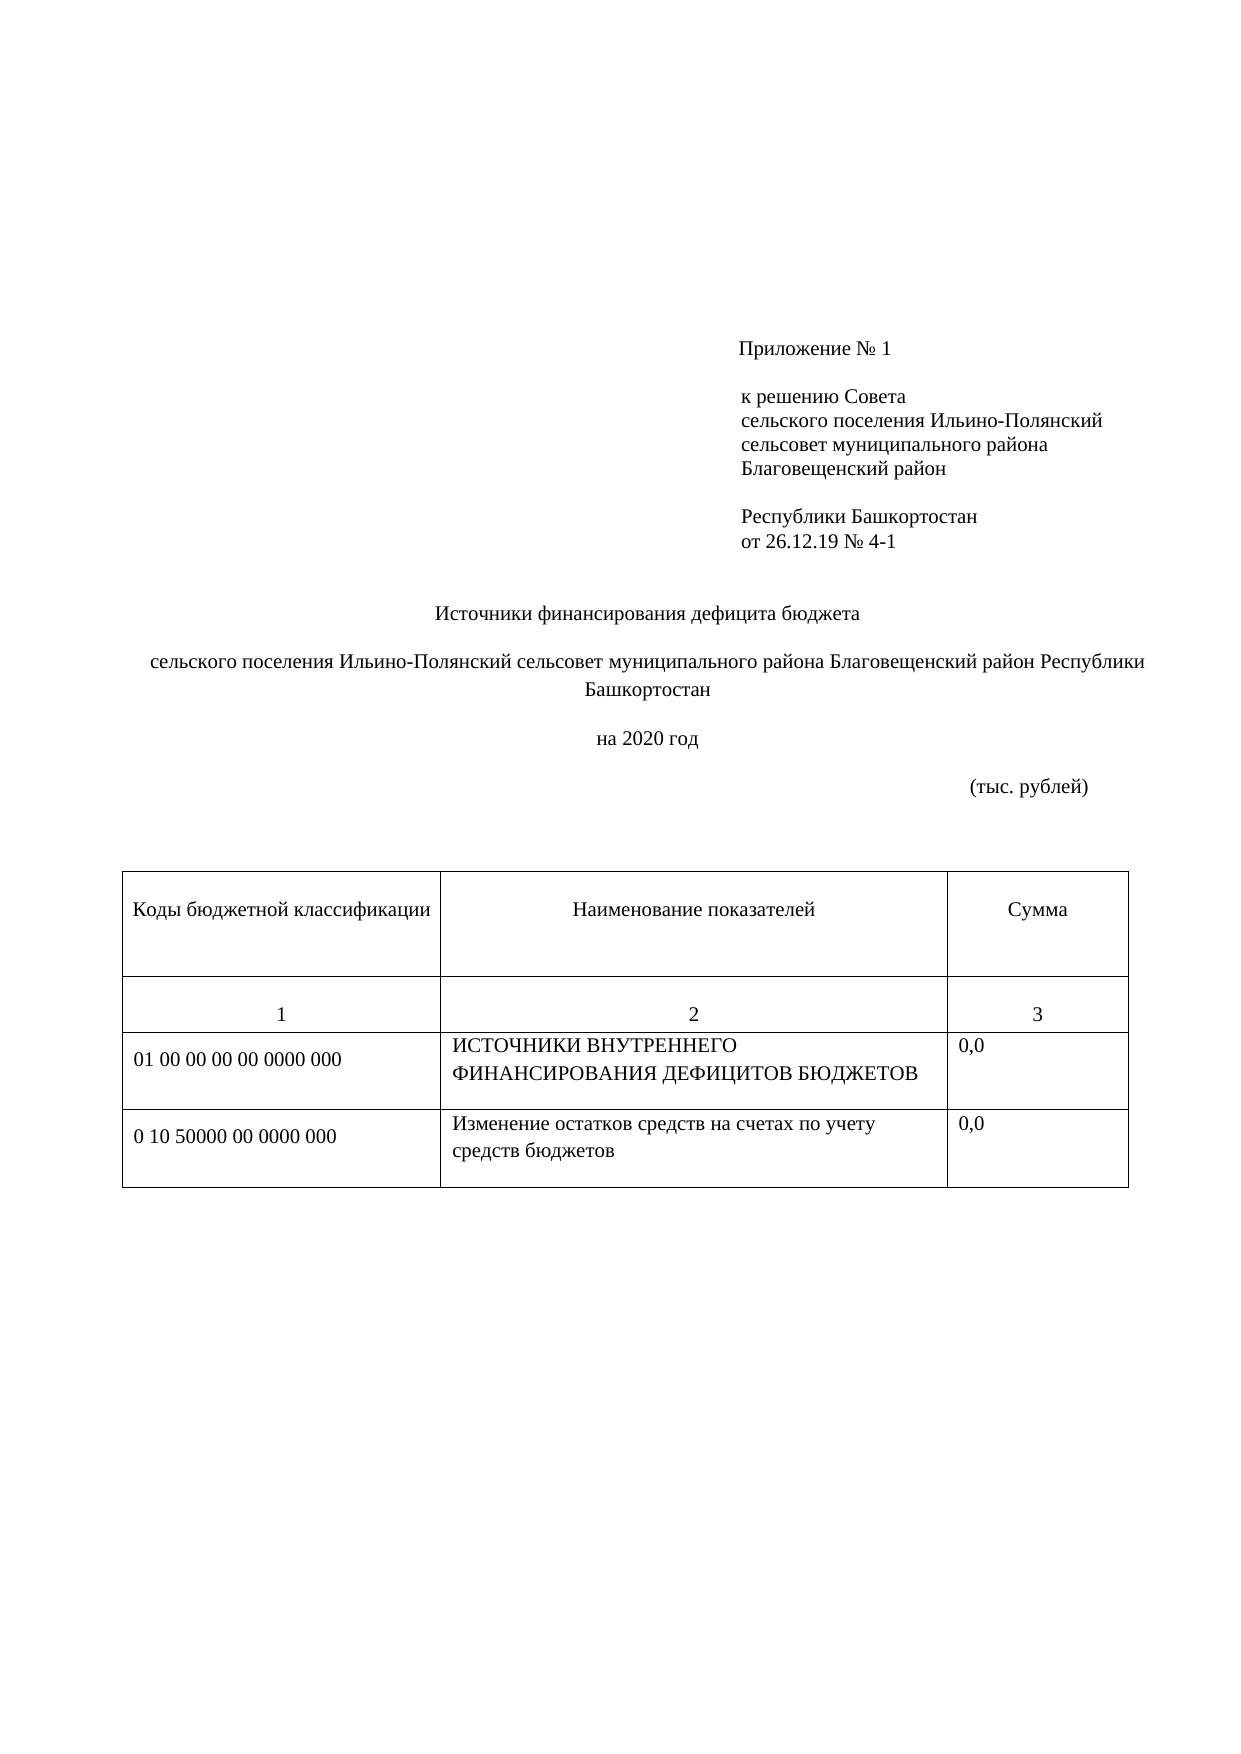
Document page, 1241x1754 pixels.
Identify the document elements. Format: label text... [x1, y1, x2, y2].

table_cell Изменение остатков средств на счетах по учету средств бюджетов [441, 1110, 947, 1187]
text на 2020 год [103, 726, 1192, 749]
text Приложение № 1 [103, 336, 1200, 360]
text сельского поселения Ильино-Полянский сельсовет муниципального района Благовещенский район Республики Башкортостан [103, 649, 1192, 701]
table_cell 01 00 00 00 00 0000 000 [123, 1033, 440, 1109]
table_cell 1 [123, 977, 440, 1032]
table_cell 2 [441, 977, 947, 1032]
text Источники финансирования дефицита бюджета [103, 601, 1192, 625]
text (тыс. рублей) [693, 774, 1192, 798]
text к решению Совета сельского поселения Ильино-Полянский сельсовет муниципального района Благовещенский район Республики Башкортостан от 26.12.19 № 4-1 [741, 384, 1192, 553]
table_cell 3 [948, 977, 1128, 1032]
table_header Наименование показателей [441, 872, 947, 976]
table_cell 0,0 [948, 1033, 1128, 1109]
table_cell 0 10 50000 00 0000 000 [123, 1110, 440, 1187]
table_cell 0,0 [948, 1110, 1128, 1187]
table_cell ИСТОЧНИКИ ВНУТРЕННЕГО ФИНАНСИРОВАНИЯ ДЕФИЦИТОВ БЮДЖЕТОВ [441, 1033, 947, 1109]
table_header Коды бюджетной классификации [123, 872, 440, 976]
table_header Сумма [948, 872, 1128, 976]
